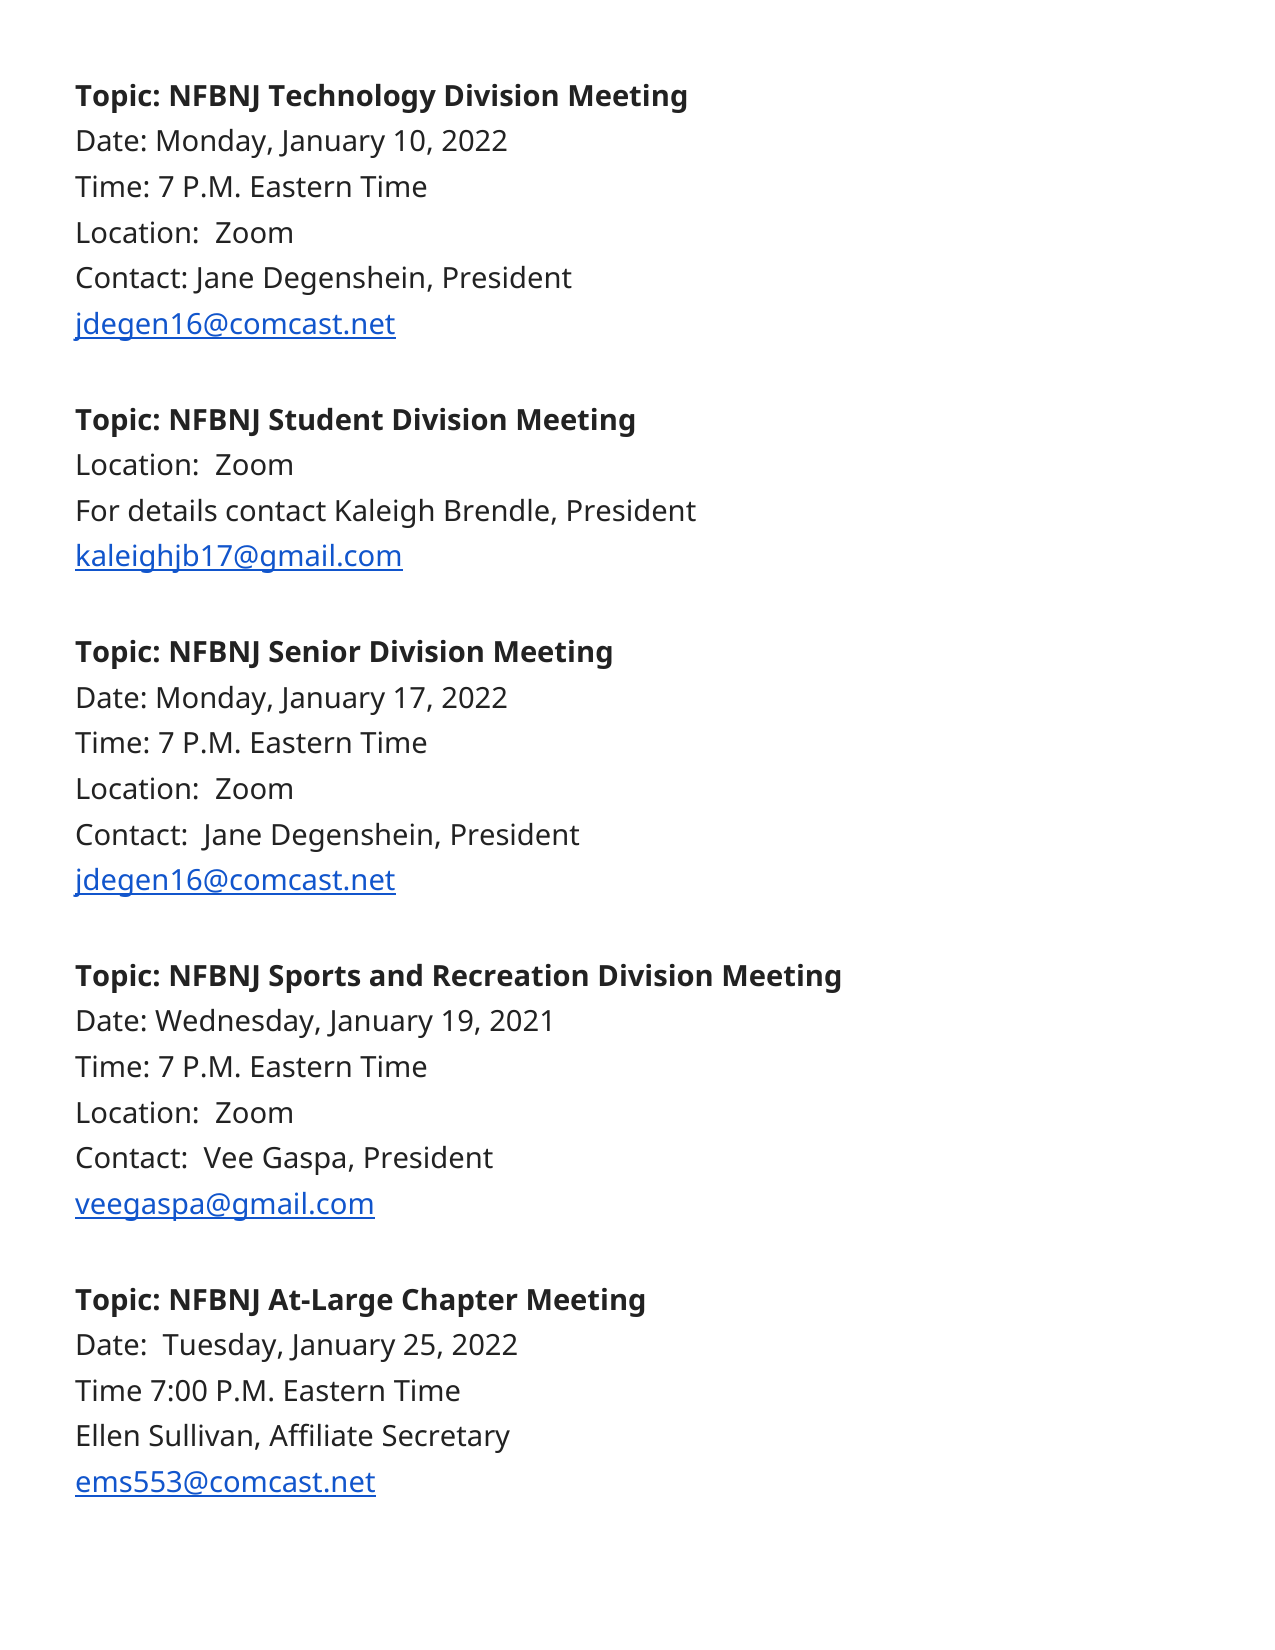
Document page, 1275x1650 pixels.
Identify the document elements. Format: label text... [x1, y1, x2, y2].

subtitle Topic: NFBNJ At-Large Chapter Meeting [75, 1279, 1200, 1318]
text Date: Tuesday, January 25, 2022 Time 7:00 P.M. Eastern Time Ellen Sullivan, Affiliate Secretary ems553@comcast.net [75, 1324, 1200, 1501]
text Location: Zoom For details contact Kaleigh Brendle, President kaleighjb17@gmail.com [75, 444, 1200, 575]
subtitle Topic: NFBNJ Senior Division Meeting [75, 631, 1200, 671]
subtitle Topic: NFBNJ Technology Division Meeting [75, 75, 1200, 115]
text Date: Monday, January 10, 2022 Time: 7 P.M. Eastern Time Location: Zoom Contact: Jane Degenshein, President jdegen16@comcast.net [75, 121, 1200, 343]
text Date: Monday, January 17, 2022 Time: 7 P.M. Eastern Time Location: Zoom Contact: Jane Degenshein, President jdegen16@comcast.net [75, 677, 1200, 899]
subtitle Topic: NFBNJ Sports and Recreation Division Meeting [75, 955, 1200, 995]
text Date: Wednesday, January 19, 2021 Time: 7 P.M. Eastern Time Location: Zoom Contact: Vee Gaspa, President veegaspa@gmail.com [75, 1001, 1200, 1223]
subtitle Topic: NFBNJ Student Division Meeting [75, 399, 1200, 438]
